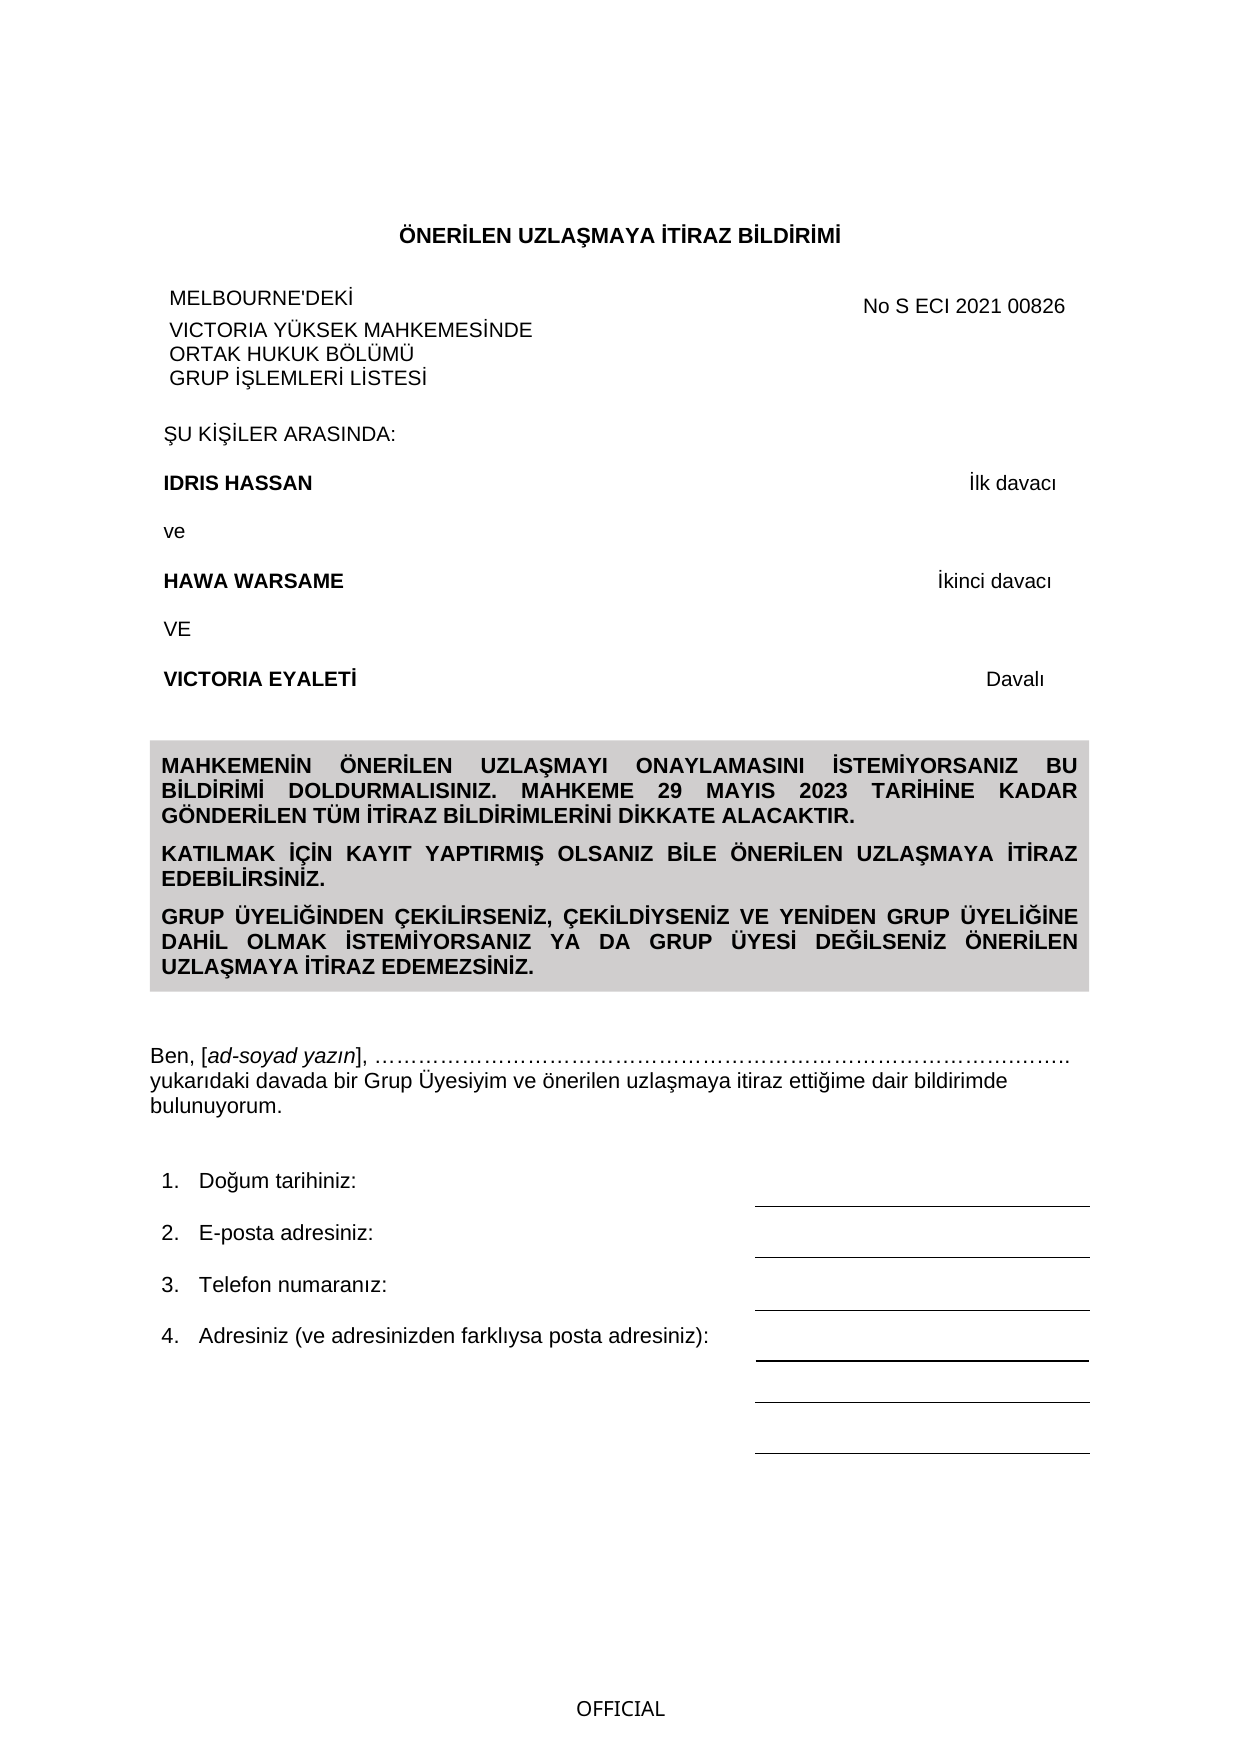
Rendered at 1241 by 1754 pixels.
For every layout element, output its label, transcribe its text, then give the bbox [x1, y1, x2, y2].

text Ben, [ad-soyad yazın], …………………………………………………………………………….…….. yukarıdaki davada bir Grup Üyesiyim ve önerilen uzlaşmaya itiraz ettiğime dair bildirimde bulunuyorum. [150, 1043, 1077, 1118]
text VICTORIA EYALETİ Davalı [163, 666, 1101, 690]
text VE [163, 617, 1101, 641]
text HAWA WARSAME İkinci davacı [163, 568, 1101, 592]
text ve [163, 519, 1101, 543]
text No S ECI 2021 00826 [863, 294, 1101, 318]
text VICTORIA YÜKSEK MAHKEMESİNDE [169, 318, 566, 342]
text ORTAK HUKUK BÖLÜMÜ GRUP İŞLEMLERİ LİSTESİ [169, 342, 451, 389]
text MELBOURNE'DEKİ [169, 286, 566, 310]
subtitle ÖNERİLEN UZLAŞMAYA İTİRAZ BİLDİRİMİ [139, 223, 1101, 249]
list Adresiniz (ve adresinizden farklıysa posta adresiniz): [161, 1323, 744, 1348]
list Doğum tarihiniz: [161, 1168, 1101, 1194]
text ŞU KİŞİLER ARASINDA: [163, 421, 1101, 445]
list Telefon numaranız: [161, 1271, 1101, 1297]
text IDRIS HASSAN İlk davacı [163, 471, 1101, 494]
list E-posta adresiniz: [161, 1220, 1101, 1245]
